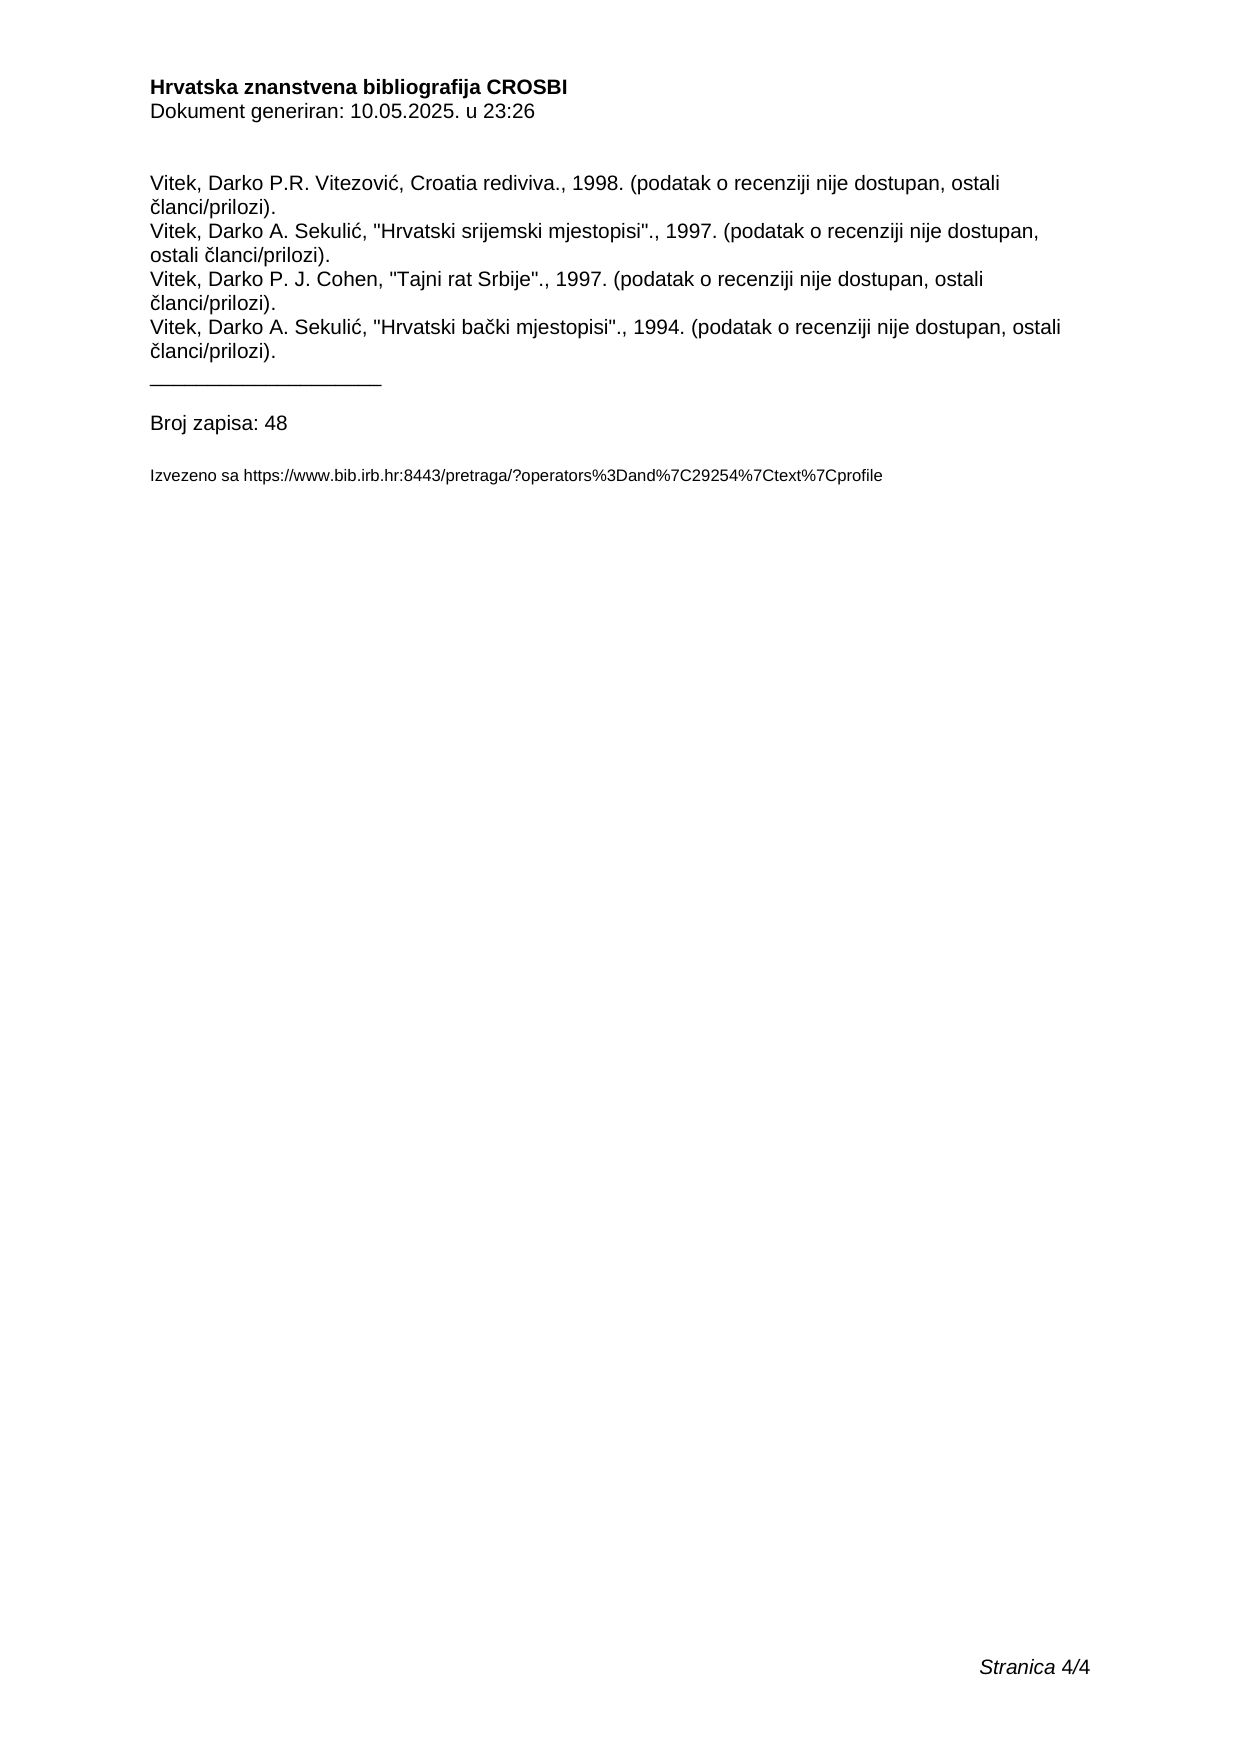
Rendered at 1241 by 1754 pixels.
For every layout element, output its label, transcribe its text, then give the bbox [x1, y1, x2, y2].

text Vitek, Darko [150, 171, 1090, 219]
text Izvezeno sa https://www.bib.irb.hr:8443/pretraga/?operators%3Dand%7C29254%7Ctext%7Cprofile [150, 466, 1090, 485]
text Broj zapisa: 48 [150, 411, 1090, 434]
text ____________________ [150, 363, 1090, 387]
text Vitek, Darko [150, 267, 1090, 315]
text Vitek, Darko [150, 315, 1090, 363]
text Vitek, Darko [150, 219, 1090, 267]
